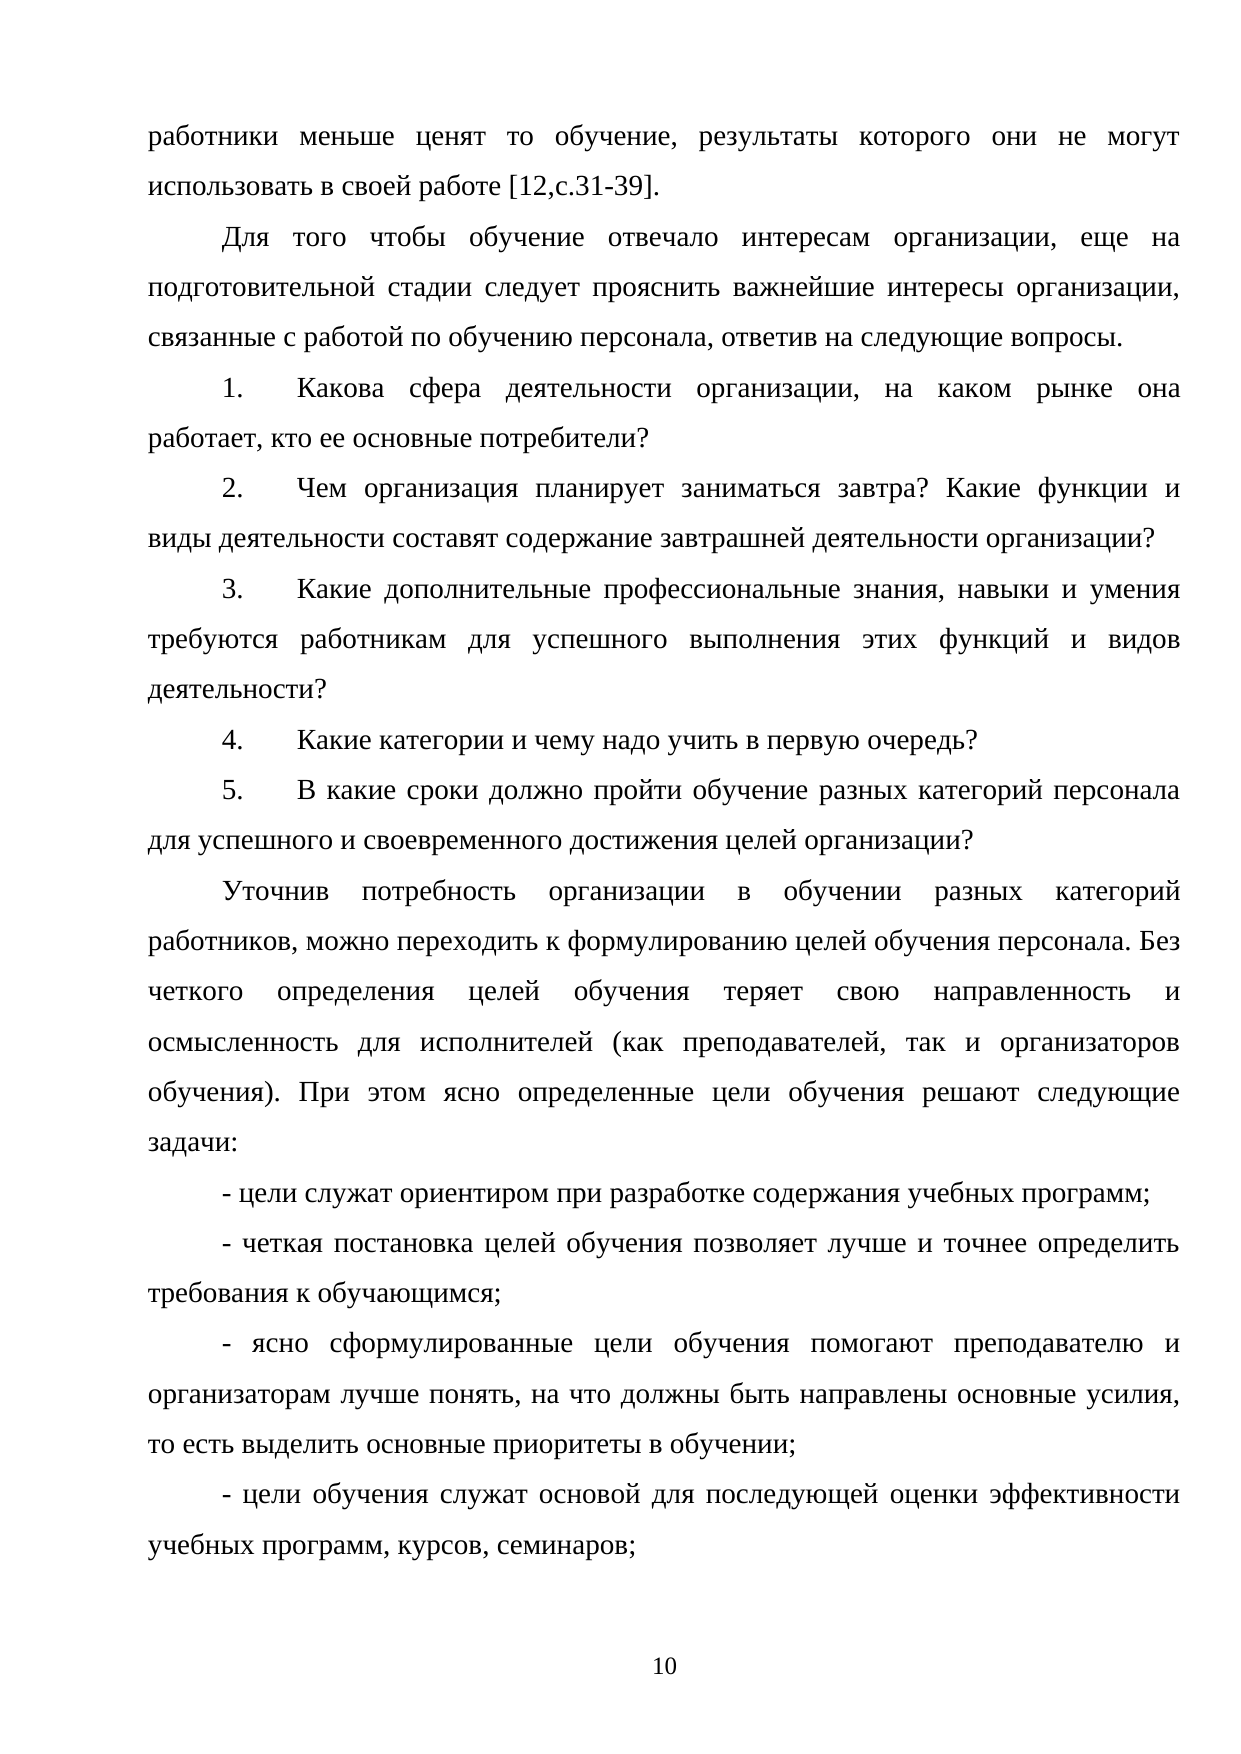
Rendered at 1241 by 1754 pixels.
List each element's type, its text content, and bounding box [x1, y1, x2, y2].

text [148, 118, 1181, 202]
text - четкая постановка целей обучения позволяет лучше и точнее определить требования к обучающимся; [148, 1225, 1181, 1309]
text - ясно сформулированные цели обучения помогают преподавателю и организаторам лучше понять, на что должны быть направлены основные усилия, то есть выделить основные приоритеты в обучении; [148, 1326, 1181, 1460]
list Какова сфера деятельности организации, на каком рынке она работает, кто ее основные потребители? [148, 370, 1181, 453]
text - цели служат ориентиром при разработке содержания учебных программ; [148, 1175, 1181, 1208]
text Для того чтобы обучение отвечало интересам организации, еще на подготовительной стадии следует прояснить важнейшие интересы организации, связанные с работой по обучению персонала, ответив на следующие вопросы. [148, 219, 1181, 353]
list Какие дополнительные профессиональные знания, навыки и умения требуются работникам для успешного выполнения этих функций и видов деятельности? [148, 571, 1181, 705]
list В какие сроки должно пройти обучение разных категорий персонала для успешного и своевременного достижения целей организации? [148, 772, 1181, 856]
list Какие категории и чему надо учить в первую очередь? [148, 722, 1181, 755]
text Уточнив потребность организации в обучении разных категорий работников, можно переходить к формулированию целей обучения персонала. Без четкого определения целей обучения теряет свою направленность и осмысленность для исполнителей (как преподавателей, так и организаторов обучения). При этом ясно определенные цели обучения решают следующие задачи: [148, 873, 1181, 1158]
list Чем организация планирует заниматься завтра? Какие функции и виды деятельности составят содержание завтрашней деятельности организации? [148, 470, 1181, 554]
text - цели обучения служат основой для последующей оценки эффективности учебных программ, курсов, семинаров; [148, 1477, 1181, 1560]
